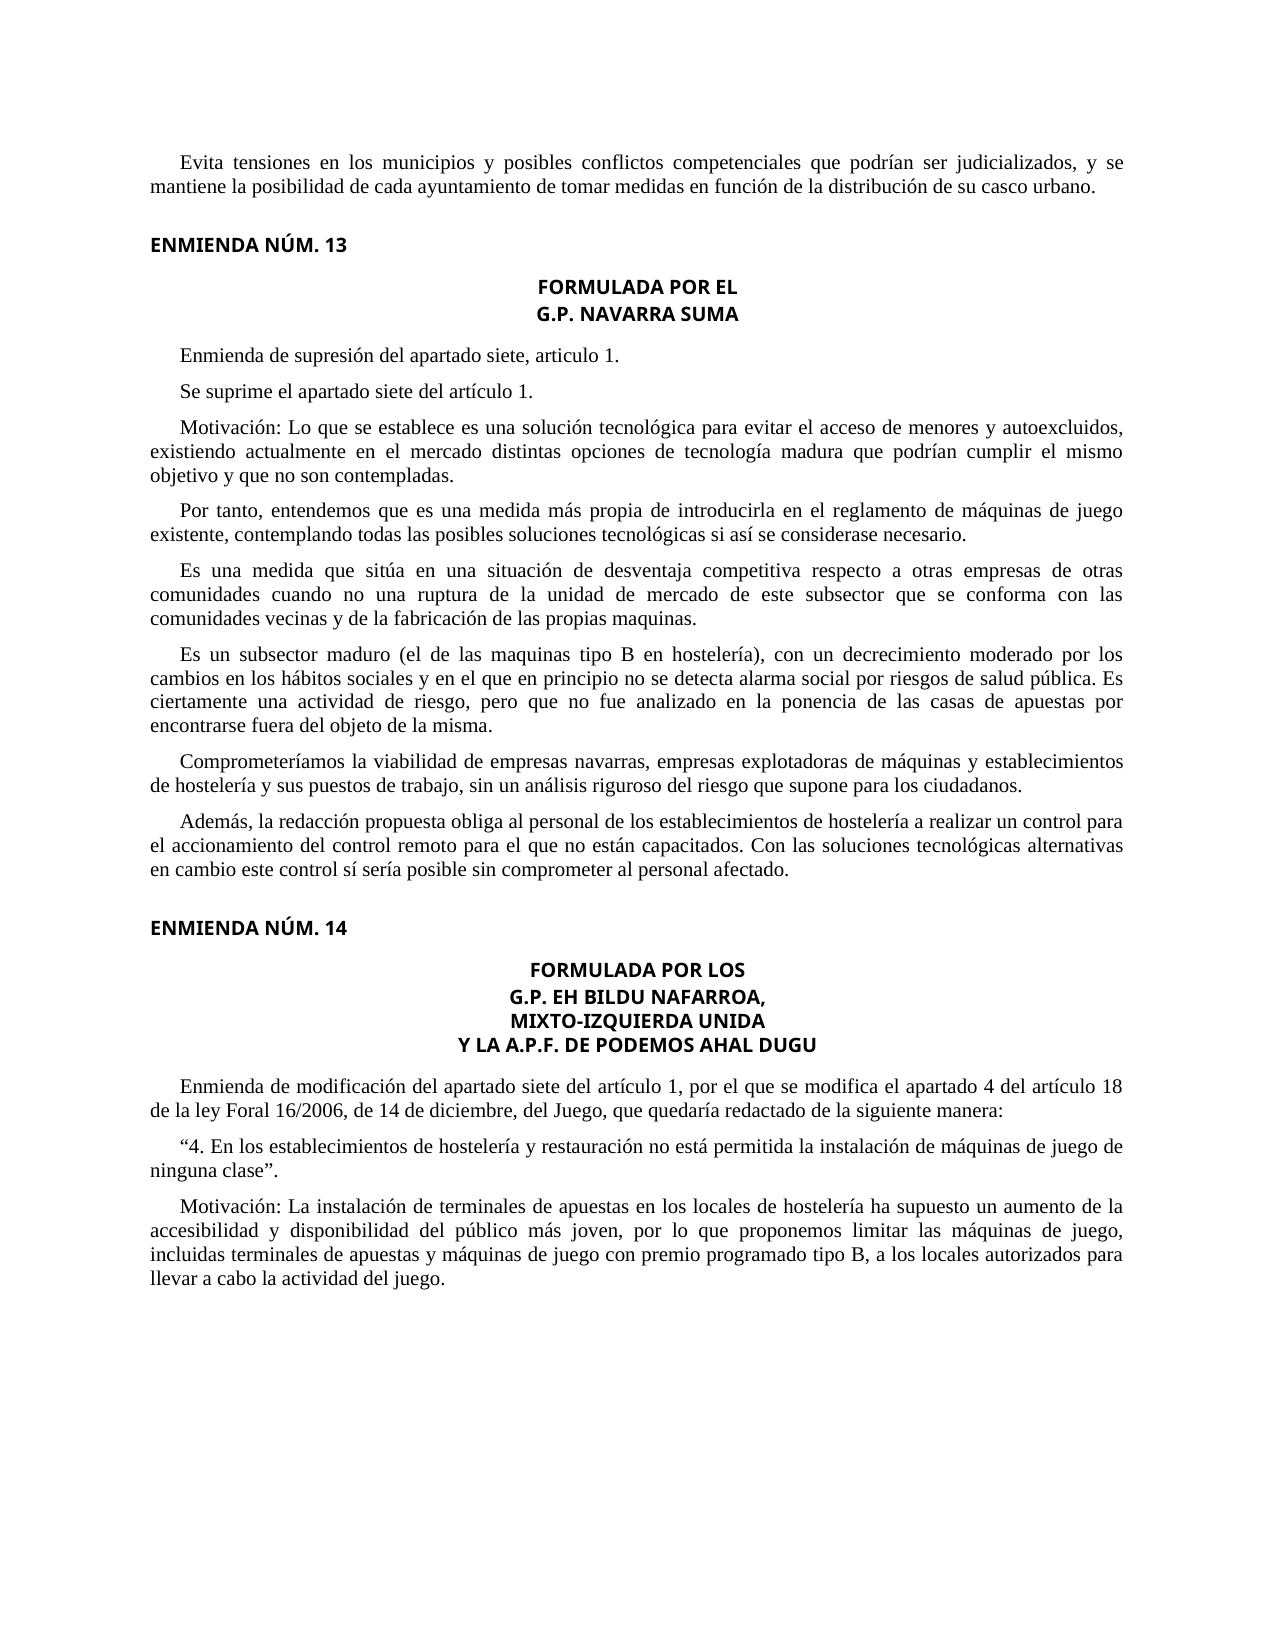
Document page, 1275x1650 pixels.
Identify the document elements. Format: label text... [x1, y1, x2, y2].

text G.P. Navarra Suma [150, 302, 1125, 326]
text Es un subsector maduro (el de las maquinas tipo B en hostelería), con un decrecimiento moderado por los cambios en los hábitos sociales y en el que en principio no se detecta alarma social por riesgos de salud pública. Es ciertamente una actividad de riesgo, pero que no fue analizado en la ponencia de las casas de apuestas por encontrarse fuera del objeto de la misma. [150, 642, 1125, 738]
text Motivación: Lo que se establece es una solución tecnológica para evitar el acceso de menores y autoexcluidos, existiendo actualmente en el mercado distintas opciones de tecnología madura que podrían cumplir el mismo objetivo y que no son contempladas. [150, 415, 1125, 487]
text Se suprime el apartado siete del artículo 1. [150, 379, 1125, 403]
text Es una medida que sitúa en una situación de desventaja competitiva respecto a otras empresas de otras comunidades cuando no una ruptura de la unidad de mercado de este subsector que se conforma con las comunidades vecinas y de la fabricación de las propias maquinas. [150, 558, 1125, 630]
text “4. En los establecimientos de hostelería y restauración no está permitida la instalación de máquinas de juego de ninguna clase”. [150, 1134, 1125, 1182]
text Motivación: La instalación de terminales de apuestas en los locales de hostelería ha supuesto un aumento de la accesibilidad y disponibilidad del público más joven, por lo que proponemos limitar las máquinas de juego, incluidas terminales de apuestas y máquinas de juego con premio programado tipo B, a los locales autorizados para llevar a cabo la actividad del juego. [150, 1194, 1125, 1290]
text Evita tensiones en los municipios y posibles conflictos competenciales que podrían ser judicializados, y se mantiene la posibilidad de cada ayuntamiento de tomar medidas en función de la distribución de su casco urbano. [150, 150, 1125, 198]
text Formulada por los [150, 958, 1125, 982]
text Por tanto, entendemos que es una medida más propia de introducirla en el reglamento de máquinas de juego existente, contemplando todas las posibles soluciones tecnológicas si así se considerase necesario. [150, 498, 1125, 546]
text Enmienda de supresión del apartado siete, articulo 1. [150, 343, 1125, 367]
text Enmienda núm. 14 [150, 916, 1125, 940]
text G.P. EH Bildu Nafarroa, Mixto-Izquierda Unida y la A.P.F. de Podemos Ahal Dugu [150, 985, 1125, 1057]
text Formulada por el [150, 275, 1125, 299]
text Además, la redacción propuesta obliga al personal de los establecimientos de hostelería a realizar un control para el accionamiento del control remoto para el que no están capacitados. Con las soluciones tecnológicas alternativas en cambio este control sí sería posible sin comprometer al personal afectado. [150, 809, 1125, 881]
text Enmienda de modificación del apartado siete del artículo 1, por el que se modifica el apartado 4 del artículo 18 de la ley Foral 16/2006, de 14 de diciembre, del Juego, que quedaría redactado de la siguiente manera: [150, 1074, 1125, 1122]
text Enmienda núm. 13 [150, 233, 1125, 257]
text Comprometeríamos la viabilidad de empresas navarras, empresas explotadoras de máquinas y establecimientos de hostelería y sus puestos de trabajo, sin un análisis riguroso del riesgo que supone para los ciudadanos. [150, 749, 1125, 797]
